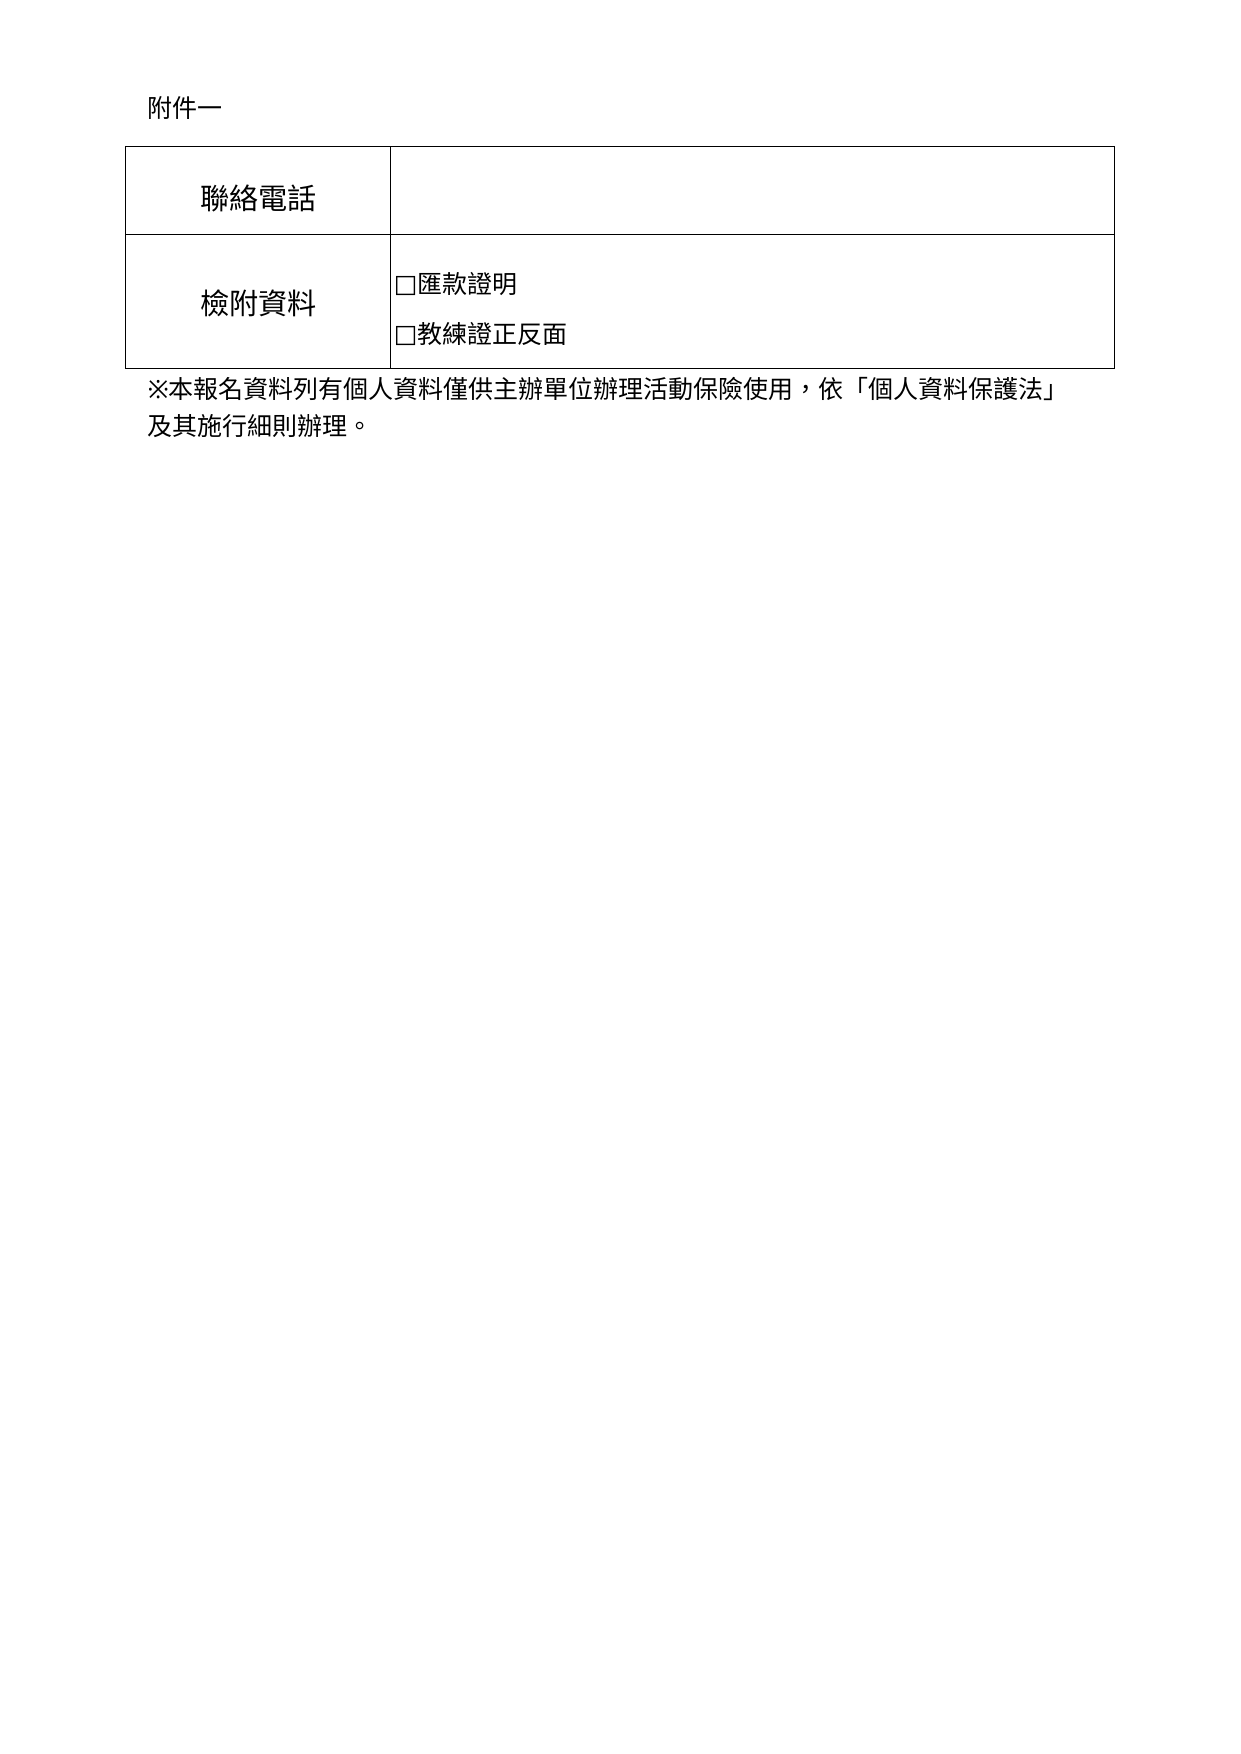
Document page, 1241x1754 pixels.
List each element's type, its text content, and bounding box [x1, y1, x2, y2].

table_cell □匯款證明 □教練證正反面 [391, 235, 1114, 367]
table_cell 聯絡電話 [126, 147, 390, 234]
table_cell 檢附資料 [126, 235, 390, 367]
text ※本報名資料列有個人資料僅供主辦單位辦理活動保險使用，依「個人資料保護法」及其施行細則辦理。 [148, 369, 1092, 443]
table_cell [391, 147, 1114, 234]
